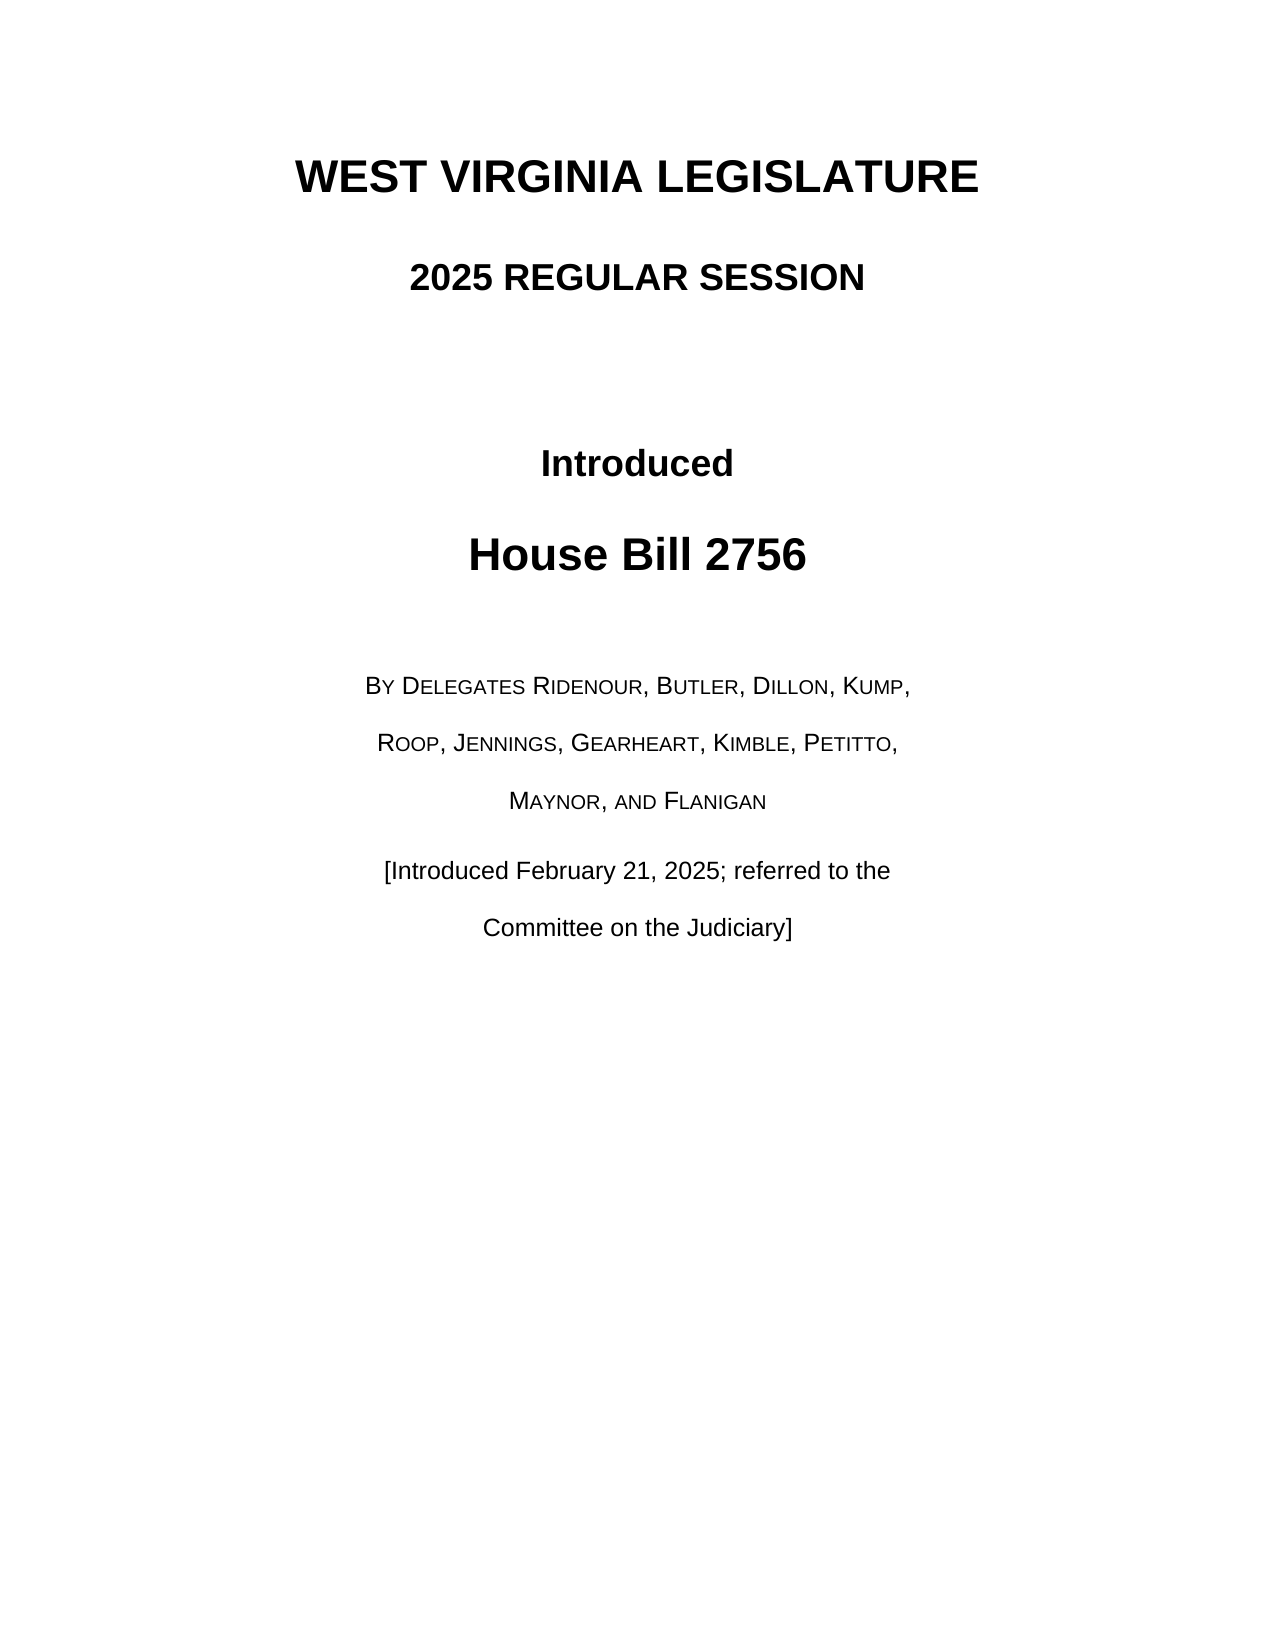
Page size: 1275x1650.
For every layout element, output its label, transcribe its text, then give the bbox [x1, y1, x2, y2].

text By [337, 671, 937, 814]
text Bill [150, 528, 1125, 581]
title 2025 REGULAR SESSION [150, 255, 1125, 298]
text [] [337, 856, 937, 942]
title WEST VIRGINIA LEGISLATURE [150, 150, 1125, 203]
